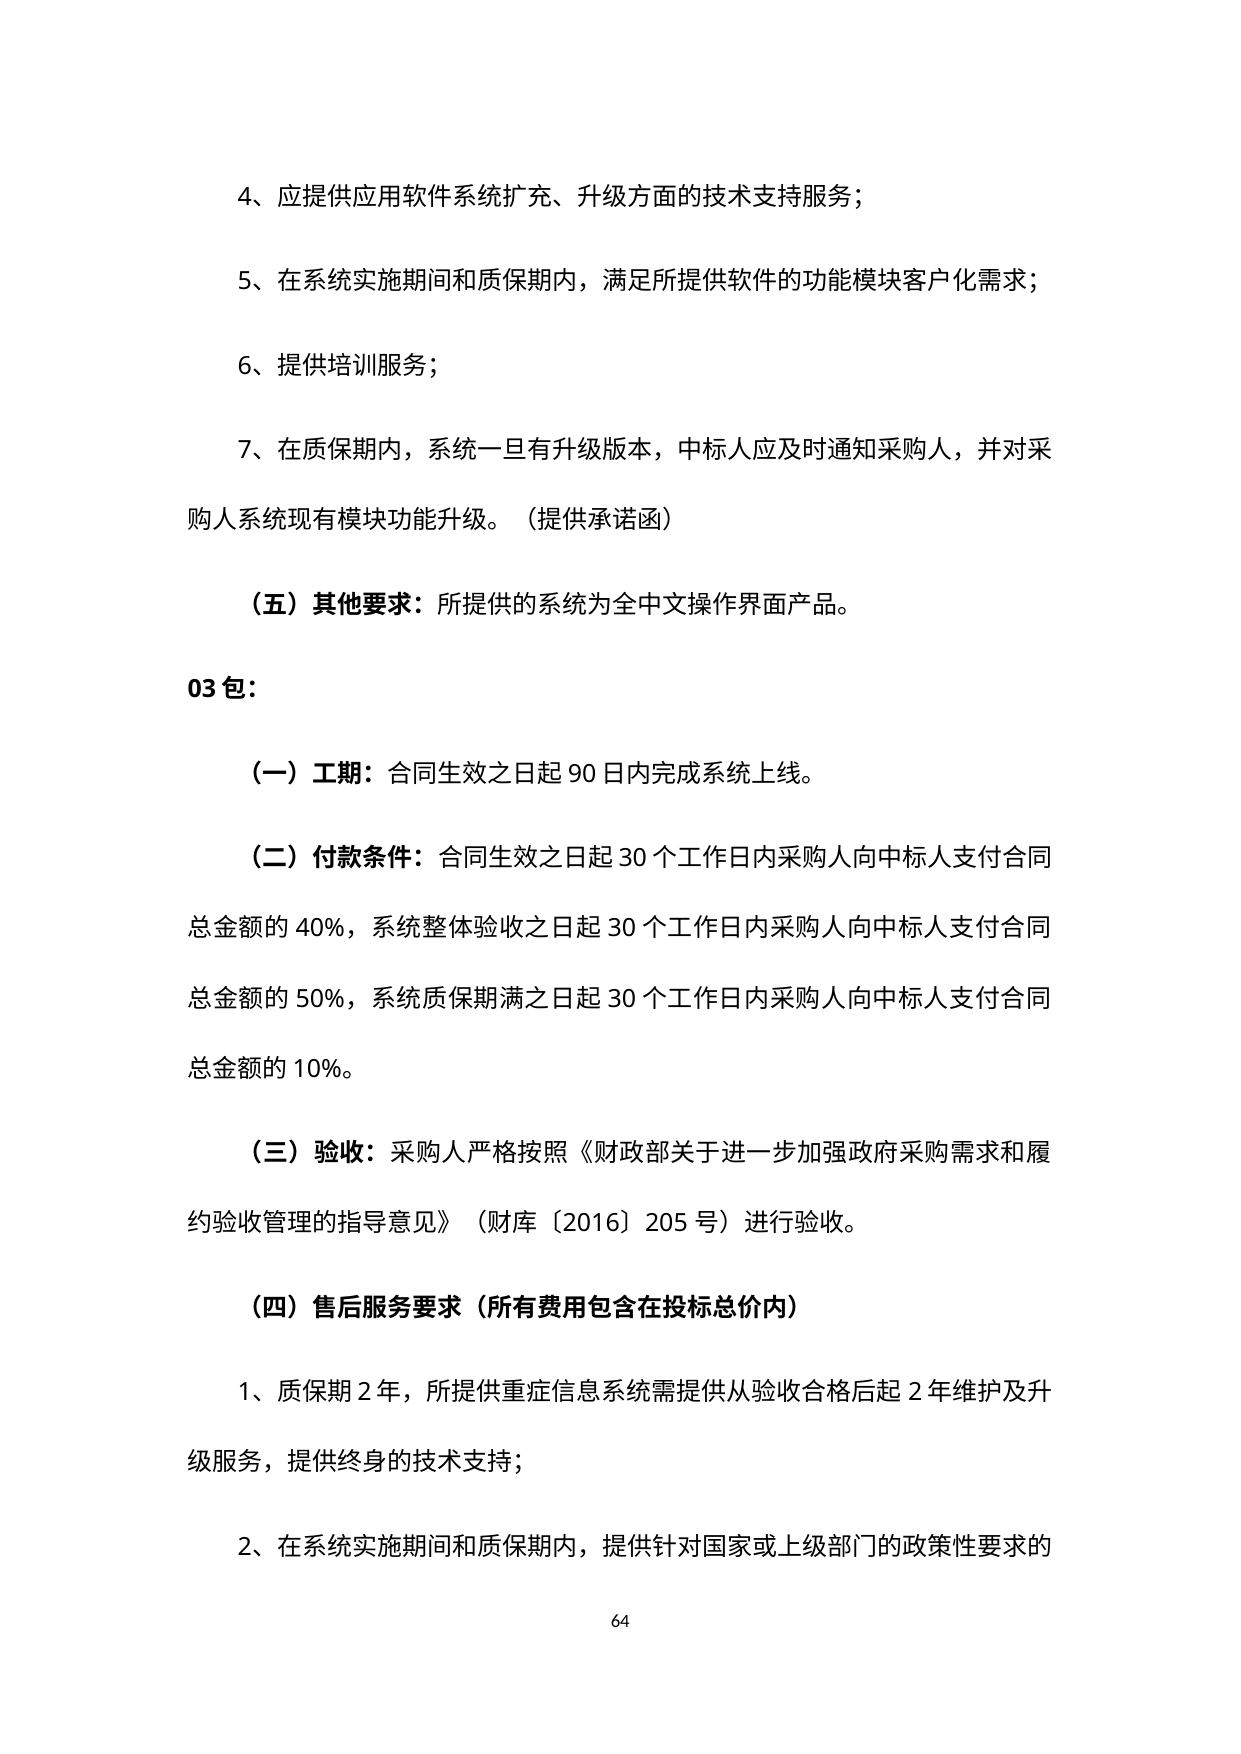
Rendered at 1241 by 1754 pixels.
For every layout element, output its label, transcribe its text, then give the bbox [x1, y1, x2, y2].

text （二）付款条件：合同生效之日起30个工作日内采购人向中标人支付合同总金额的40%，系统整体验收之日起30个工作日内采购人向中标人支付合同总金额的50%，系统质保期满之日起30个工作日内采购人向中标人支付合同总金额的10%。 [187, 823, 1053, 1099]
text 7、在质保期内，系统一旦有升级版本，中标人应及时通知采购人，并对采购人系统现有模块功能升级。（提供承诺函） [187, 415, 1053, 551]
text （四）售后服务要求（所有费用包含在投标总价内） [187, 1273, 1053, 1338]
text （一）工期：合同生效之日起90日内完成系统上线。 [187, 739, 1053, 804]
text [187, 1512, 1053, 1577]
text 4、应提供应用软件系统扩充、升级方面的技术支持服务； [187, 162, 1053, 227]
text 5、在系统实施期间和质保期内，满足所提供软件的功能模块客户化需求； [187, 246, 1053, 311]
text 1、质保期2年，所提供重症信息系统需提供从验收合格后起2年维护及升级服务，提供终身的技术支持； [187, 1357, 1053, 1492]
text （三）验收：采购人严格按照《财政部关于进一步加强政府采购需求和履约验收管理的指导意见》（财库〔2016〕205 号）进行验收。 [187, 1118, 1053, 1253]
text （五）其他要求：所提供的系统为全中文操作界面产品。 [187, 570, 1053, 635]
text 03包： [187, 654, 1053, 719]
text 6、提供培训服务； [187, 331, 1053, 396]
